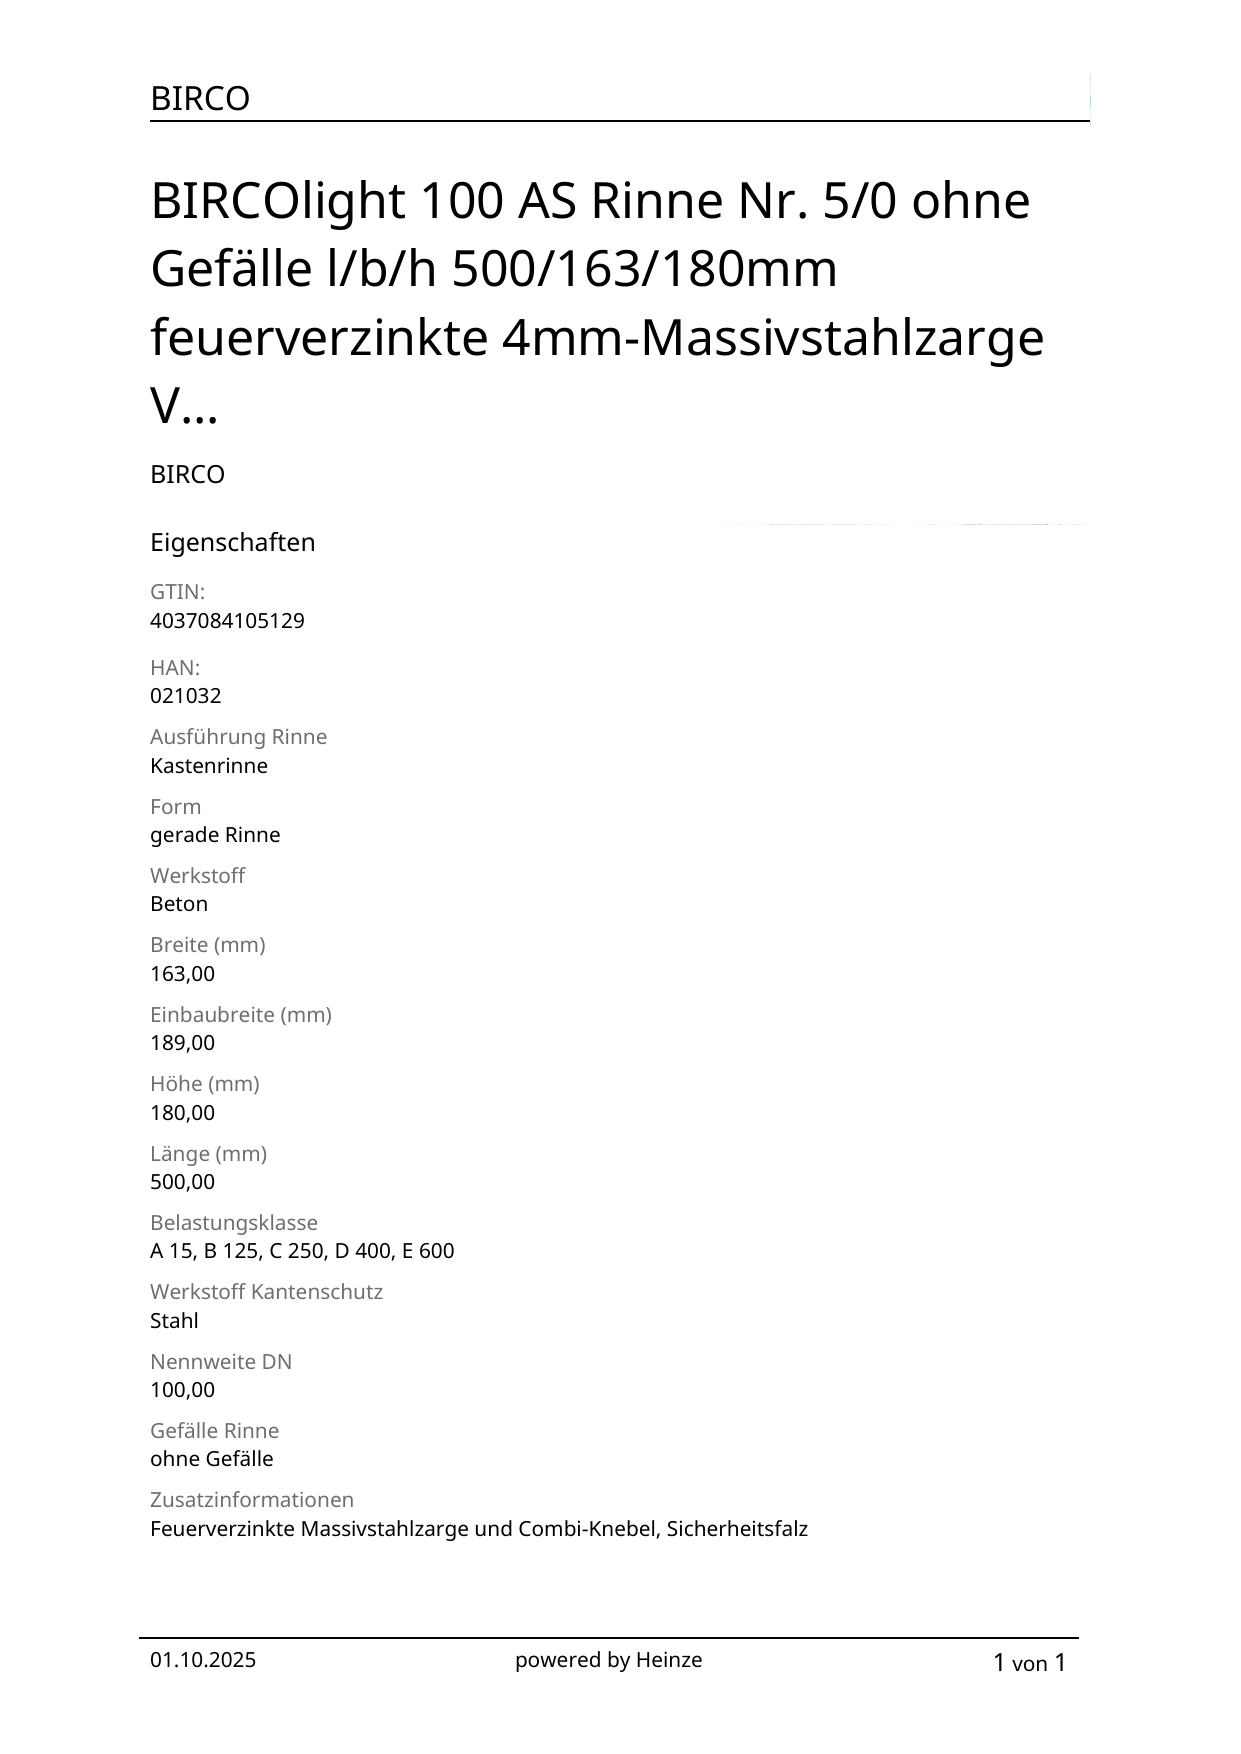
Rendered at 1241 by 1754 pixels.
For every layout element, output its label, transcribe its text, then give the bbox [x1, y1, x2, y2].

text 100,00 [150, 1375, 1090, 1404]
text Nennweite DN [150, 1347, 1090, 1375]
text Feuerverzinkte Massivstahlzarge und Combi-Knebel, Sicherheitsfalz [150, 1514, 1090, 1542]
text Stahl [150, 1306, 1090, 1334]
text Breite (mm) [150, 931, 1090, 959]
text 180,00 [150, 1098, 1090, 1126]
text Höhe (mm) [150, 1069, 1090, 1098]
text Länge (mm) [150, 1139, 1090, 1167]
text Belastungsklasse [150, 1208, 1090, 1236]
text 021032 [150, 681, 1090, 710]
text gerade Rinne [150, 820, 1090, 849]
text 4037084105129 [150, 606, 1090, 634]
text 500,00 [150, 1167, 1090, 1196]
text Einbaubreite (mm) [150, 1000, 1090, 1028]
text A 15, B 125, C 250, D 400, E 600 [150, 1236, 1090, 1265]
text HAN: [150, 653, 1090, 681]
text Gefälle Rinne [150, 1416, 1090, 1444]
text BIRCOlight 100 AS Rinne Nr. 5/0 ohne Gefälle l/b/h 500/163/180mm feuerverzinkte 4mm-Massivstahlzarge V... [150, 165, 1090, 438]
text GTIN: [150, 577, 1090, 606]
text BIRCO [150, 456, 1090, 491]
text Werkstoff Kantenschutz [150, 1277, 1090, 1306]
text Ausführung Rinne [150, 722, 1090, 751]
text Werkstoff [150, 861, 1090, 889]
text Beton [150, 889, 1090, 918]
text 163,00 [150, 959, 1090, 987]
text ohne Gefälle [150, 1444, 1090, 1473]
text Zusatzinformationen [150, 1486, 1090, 1514]
text Eigenschaften [150, 524, 1090, 559]
text Form [150, 792, 1090, 820]
text Kastenrinne [150, 751, 1090, 779]
text 189,00 [150, 1028, 1090, 1057]
